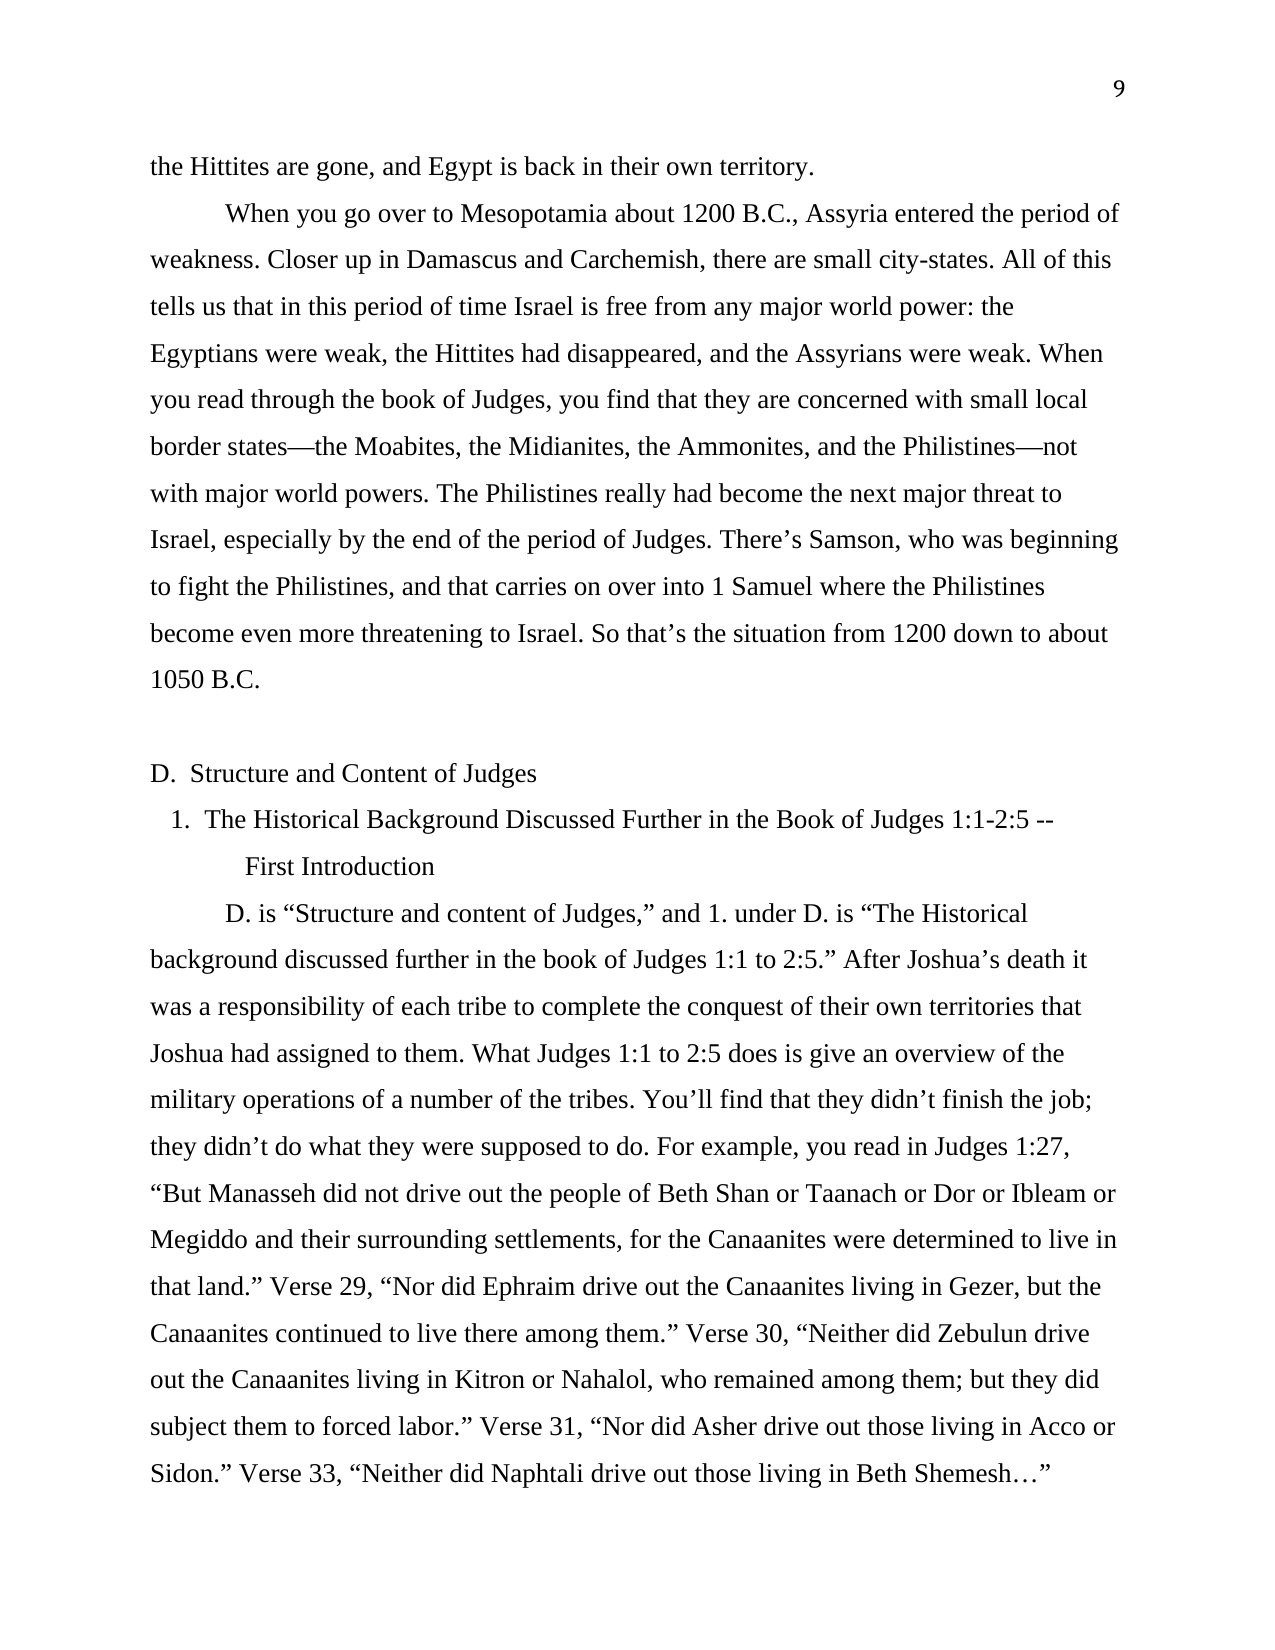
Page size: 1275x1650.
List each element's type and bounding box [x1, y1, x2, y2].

text [150, 897, 1125, 1488]
text [150, 150, 1125, 881]
